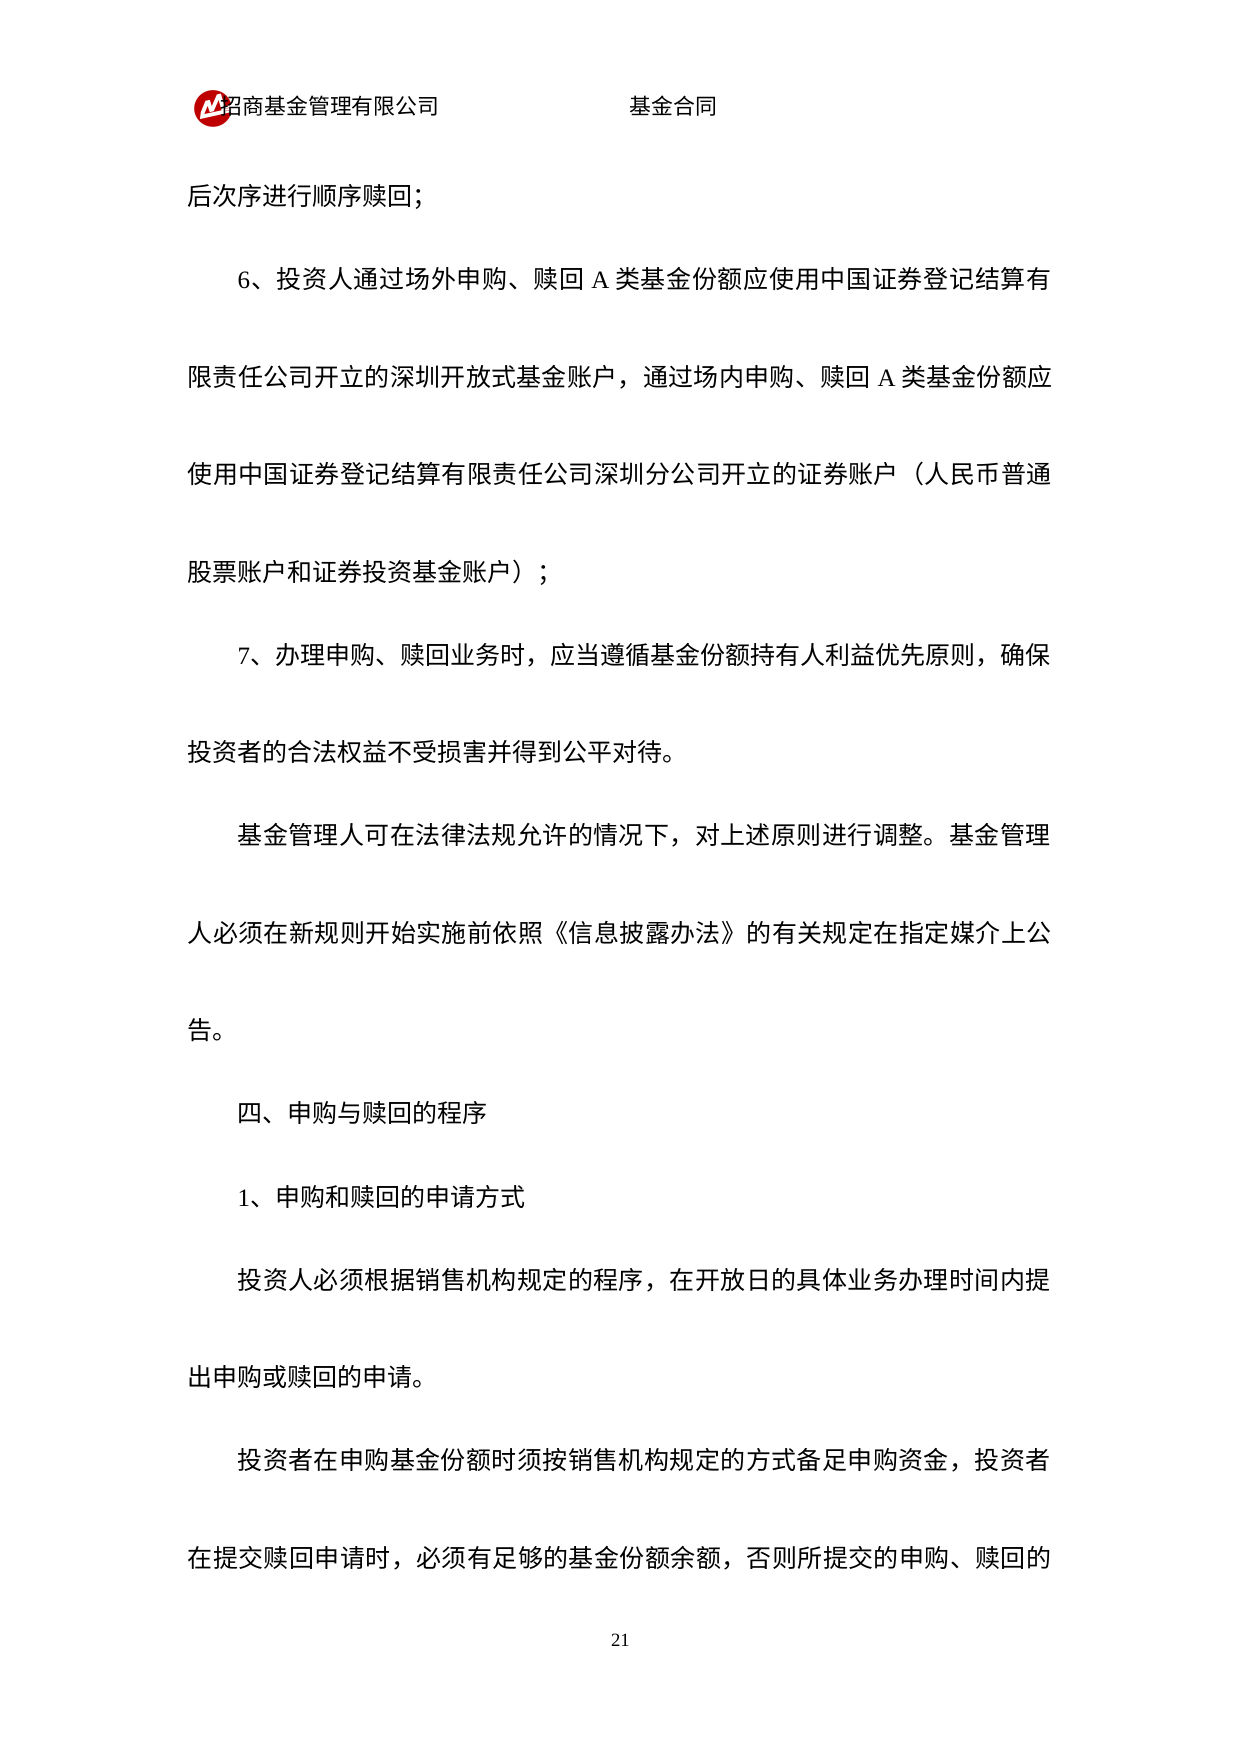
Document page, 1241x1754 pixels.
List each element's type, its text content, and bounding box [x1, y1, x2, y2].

text 6、投资人通过场外申购、赎回A类基金份额应使用中国证券登记结算有限责任公司开立的深圳开放式基金账户，通过场内申购、赎回A类基金份额应使用中国证券登记结算有限责任公司深圳分公司开立的证券账户（人民币普通股票账户和证券投资基金账户）； [187, 245, 1053, 603]
text 1、申购和赎回的申请方式 [187, 1163, 1053, 1228]
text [187, 1426, 1053, 1589]
text 四、申购与赎回的程序 [187, 1079, 1053, 1144]
text 7、办理申购、赎回业务时，应当遵循基金份额持有人利益优先原则，确保投资者的合法权益不受损害并得到公平对待。 [187, 621, 1053, 783]
picture [194, 90, 232, 127]
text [187, 162, 1053, 227]
text 投资人必须根据销售机构规定的程序，在开放日的具体业务办理时间内提出申购或赎回的申请。 [187, 1246, 1053, 1408]
text 基金管理人可在法律法规允许的情况下，对上述原则进行调整。基金管理人必须在新规则开始实施前依照《信息披露办法》的有关规定在指定媒介上公告。 [187, 801, 1053, 1061]
